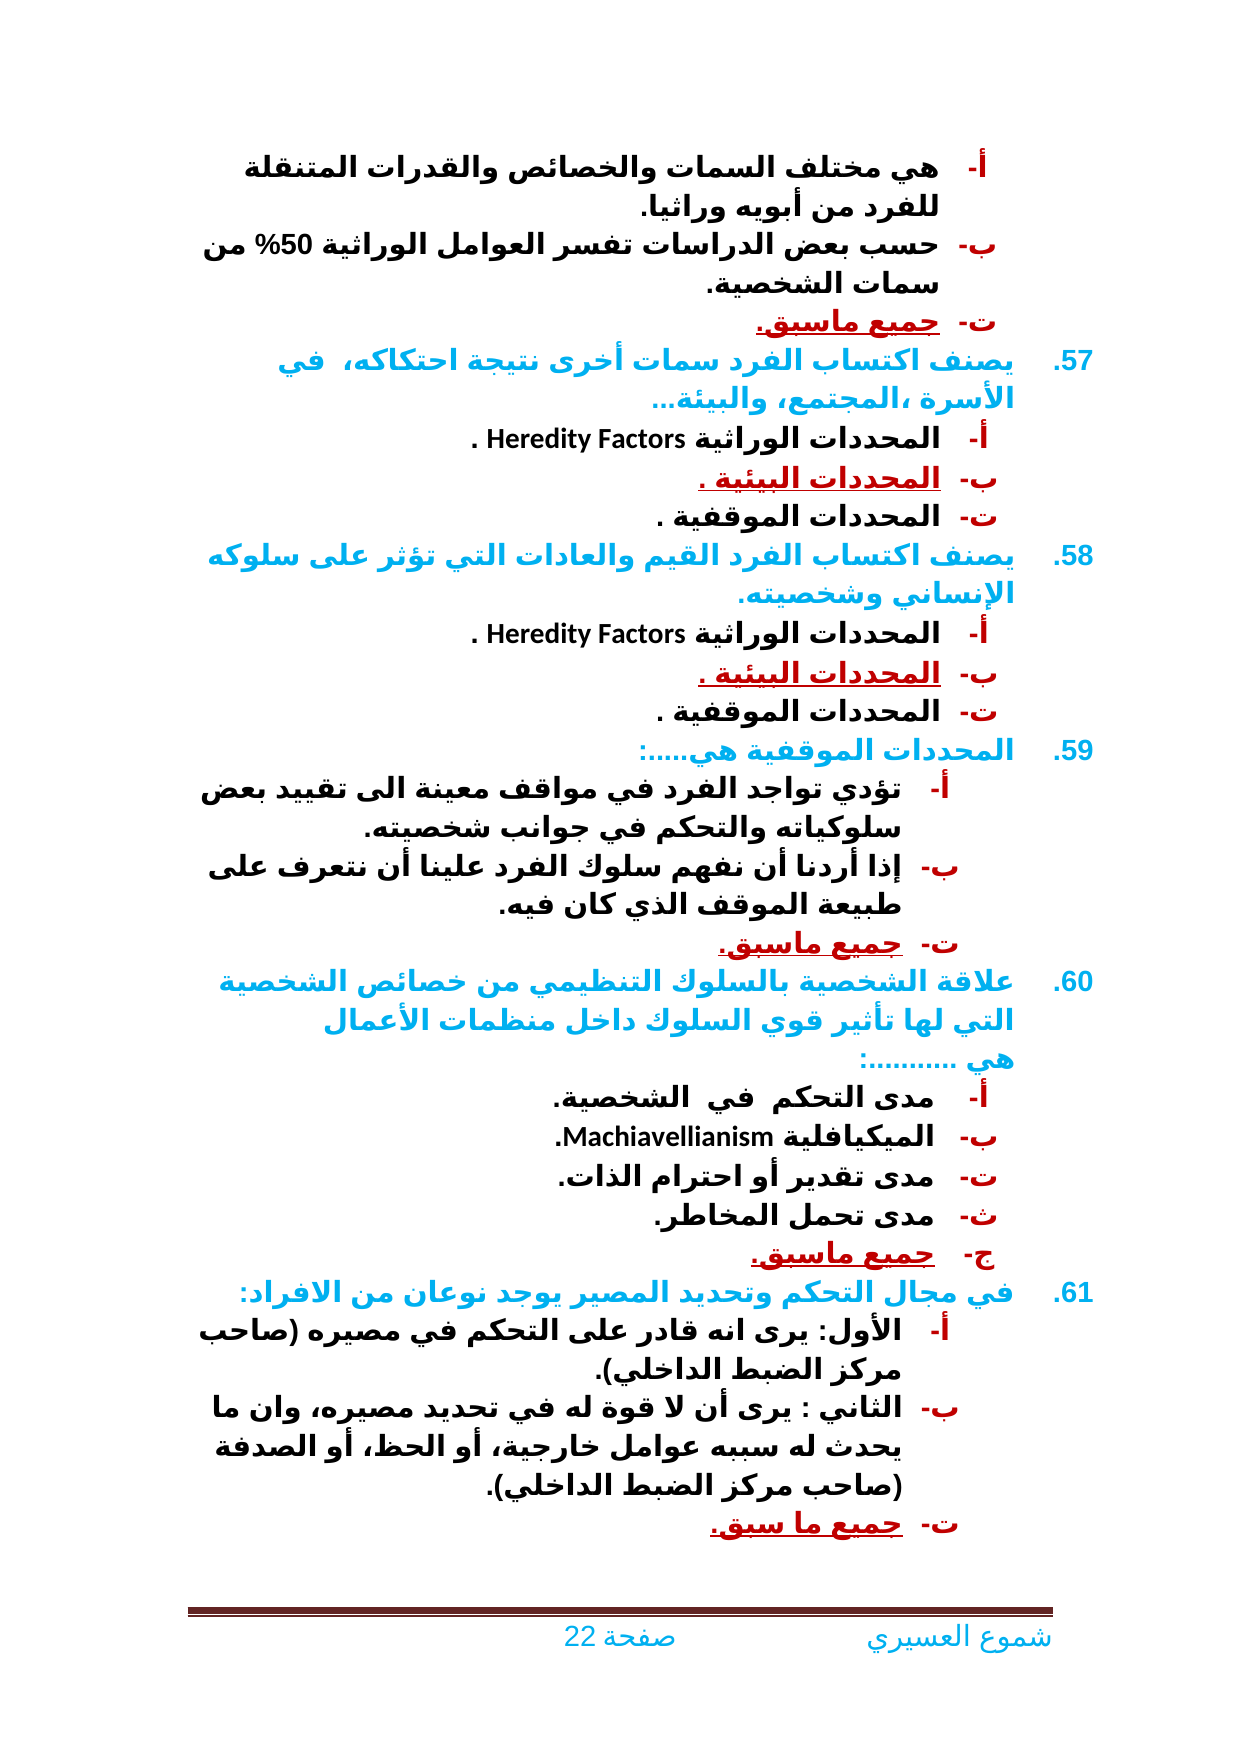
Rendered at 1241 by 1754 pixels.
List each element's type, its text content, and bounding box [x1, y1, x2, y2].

list مدى تحمل المخاطر. [187, 1198, 979, 1231]
list تؤدي تواجد الفرد في مواقف معينة الى تقييد بعض سلوكياته والتحكم في جوانب شخصيته. [187, 771, 940, 843]
list جميع ماسبق. [187, 304, 978, 338]
list حسب بعض الدراسات تفسر العوامل الوراثية 50% من سمات الشخصية. [187, 227, 978, 299]
list علاقة الشخصية بالسلوك التنظيمي من خصائص الشخصية التي لها تأثير قوي السلوك داخل منظمات الأعمال هي ...........: [187, 964, 1053, 1075]
list الميكيافلية Machiavellianism. [187, 1118, 979, 1154]
list المحددات الموقفية . [187, 499, 979, 533]
list جميع ماسبق. [187, 926, 940, 959]
list يصنف اكتساب الفرد القيم والعادات التي تؤثر على سلوكه الإنساني وشخصيته. [187, 538, 1053, 610]
list جميع ما سبق. [187, 1506, 940, 1540]
list هي مختلف السمات والخصائص والقدرات المتنقلة للفرد من أبويه وراثيا. [187, 150, 978, 222]
list المحددات الموقفية هي.....: [187, 733, 1053, 766]
list في مجال التحكم وتحديد المصير يوجد نوعان من الافراد: [187, 1275, 1053, 1308]
list إذا أردنا أن نفهم سلوك الفرد علينا أن نتعرف على طبيعة الموقف الذي كان فيه. [187, 848, 940, 921]
list مدى التحكم في الشخصية. [187, 1080, 979, 1113]
list الأول: يرى انه قادر على التحكم في مصيره (صاحب مركز الضبط الداخلي). [187, 1313, 940, 1386]
list المحددات البيئية . [187, 656, 979, 689]
list المحددات الموقفية . [187, 694, 979, 728]
list المحددات البيئية . [187, 461, 979, 494]
list يصنف اكتساب الفرد سمات أخرى نتيجة احتكاكه، في الأسرة ،المجتمع، والبيئة... [187, 343, 1053, 415]
list جميع ماسبق. [187, 1236, 979, 1270]
list الثاني : يرى أن لا قوة له في تحديد مصيره، وان ما يحدث له سببه عوامل خارجية، أو الحظ، أو الصدفة (صاحب مركز الضبط الداخلي). [187, 1391, 940, 1501]
list المحددات الوراثية Heredity Factors . [187, 615, 979, 651]
list مدى تقدير أو احترام الذات. [187, 1159, 979, 1193]
list المحددات الوراثية Heredity Factors . [187, 420, 979, 455]
